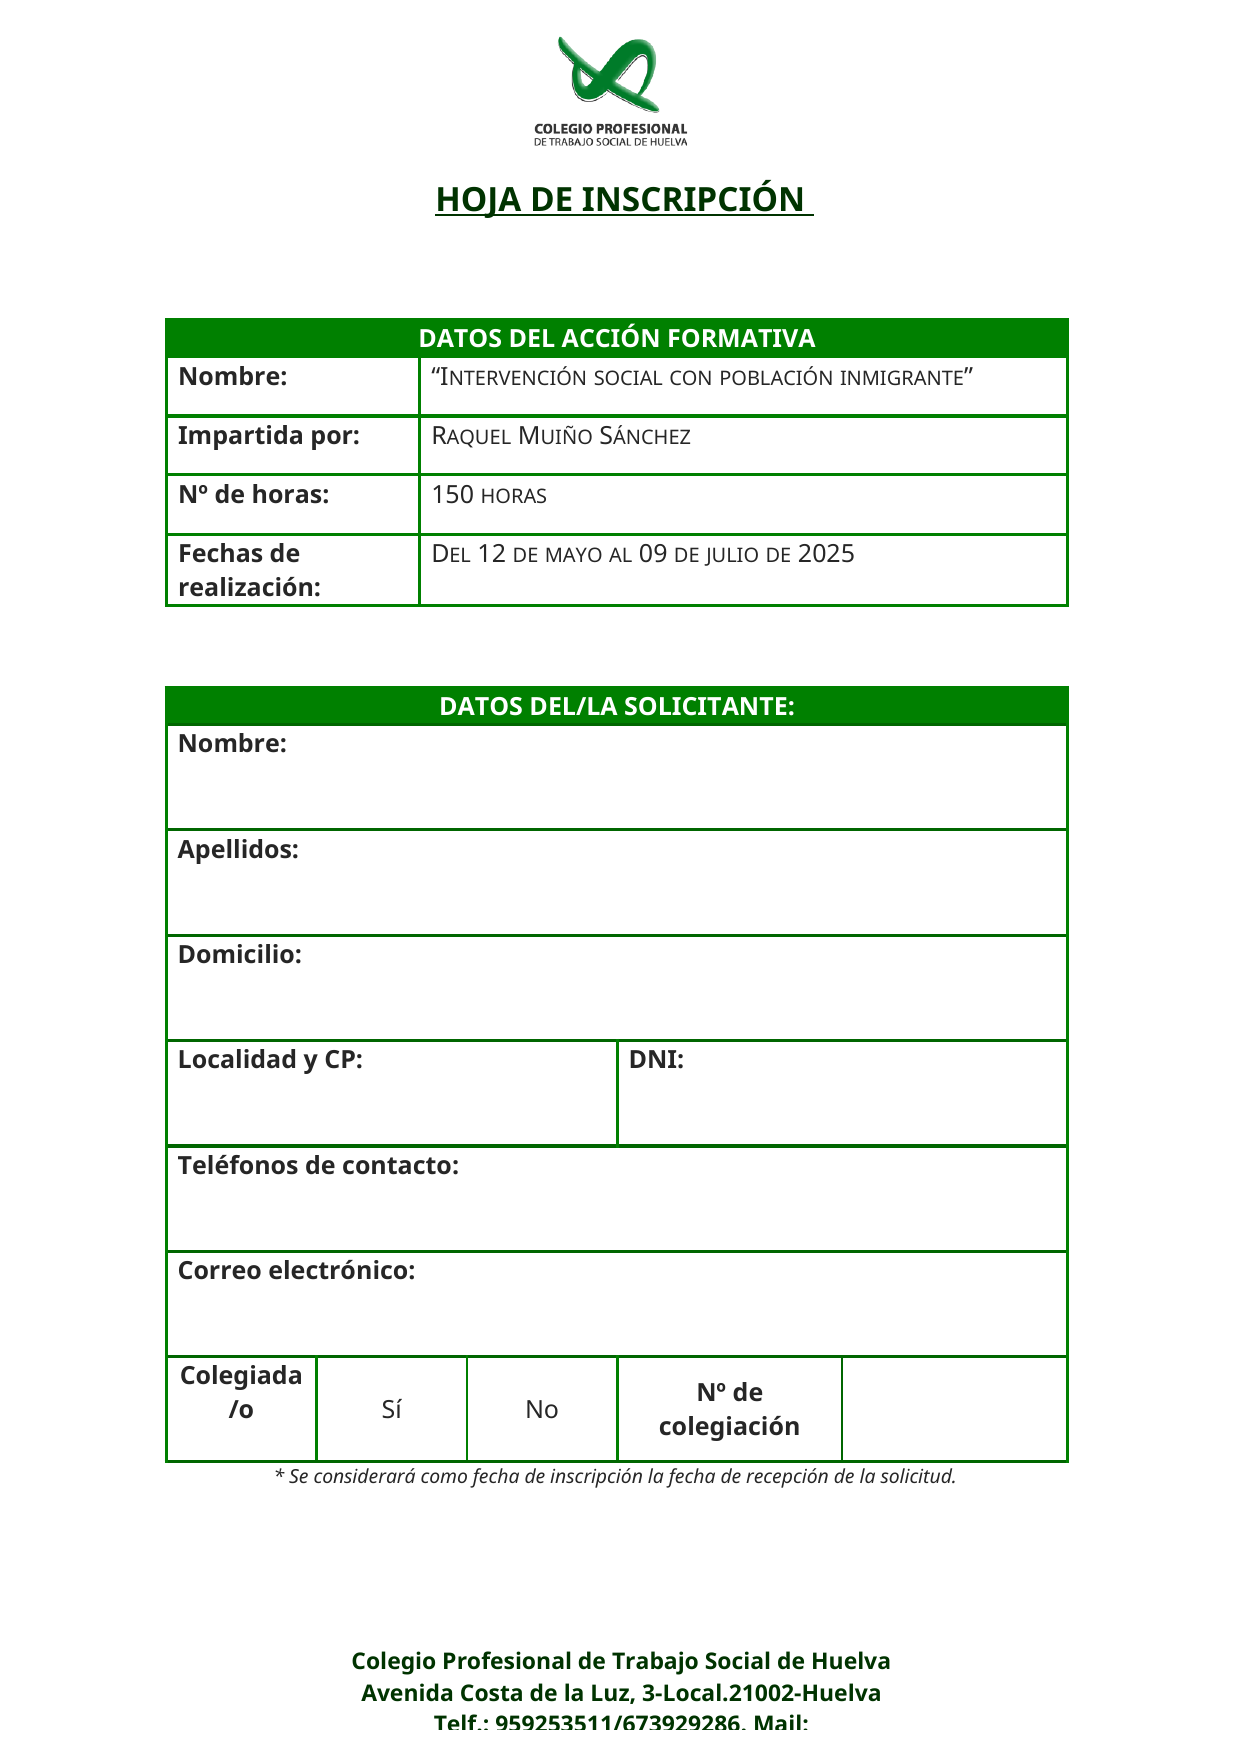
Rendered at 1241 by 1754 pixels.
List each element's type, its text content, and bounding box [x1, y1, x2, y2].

table_cell Impartida por: [168, 418, 418, 473]
picture [534, 36, 688, 146]
table_cell Raquel Muiño Sánchez [421, 418, 1066, 473]
table_cell Nº de horas: [168, 476, 418, 532]
table_cell Correo electrónico: [168, 1253, 1066, 1355]
table_cell Localidad y CP: [168, 1042, 616, 1144]
table_cell Del 12 de mayo al 09 de julio de 2025 [421, 536, 1066, 604]
table_cell Nombre: [168, 726, 1066, 828]
text * Se considerará como fecha de inscripción la fecha de recepción de la solicitud. [154, 1463, 1080, 1509]
table_cell “Intervención social con población inmigrante” [421, 358, 1066, 414]
table_header DATOS DEL ACCIÓN FORMATIVA [168, 321, 1066, 355]
table_cell DNI: [619, 1042, 1066, 1144]
table_header DATOS DEL/LA SOLICITANTE: [168, 689, 1066, 723]
table_cell Colegiada/o [168, 1358, 315, 1460]
table_cell Teléfonos de contacto: [168, 1148, 1066, 1249]
table_cell Domicilio: [168, 937, 1066, 1039]
table_cell Nombre: [168, 358, 418, 414]
text Hoja de inscripción [187, 176, 1053, 221]
table_cell Apellidos: [168, 831, 1066, 934]
table_cell Nº de colegiación [619, 1358, 841, 1460]
table_cell [843, 1358, 1066, 1460]
table_cell Fechas de realización: [168, 536, 418, 604]
table_cell 150 horas [421, 476, 1066, 532]
table_cell No [468, 1358, 616, 1460]
table_cell Sí [318, 1358, 466, 1460]
